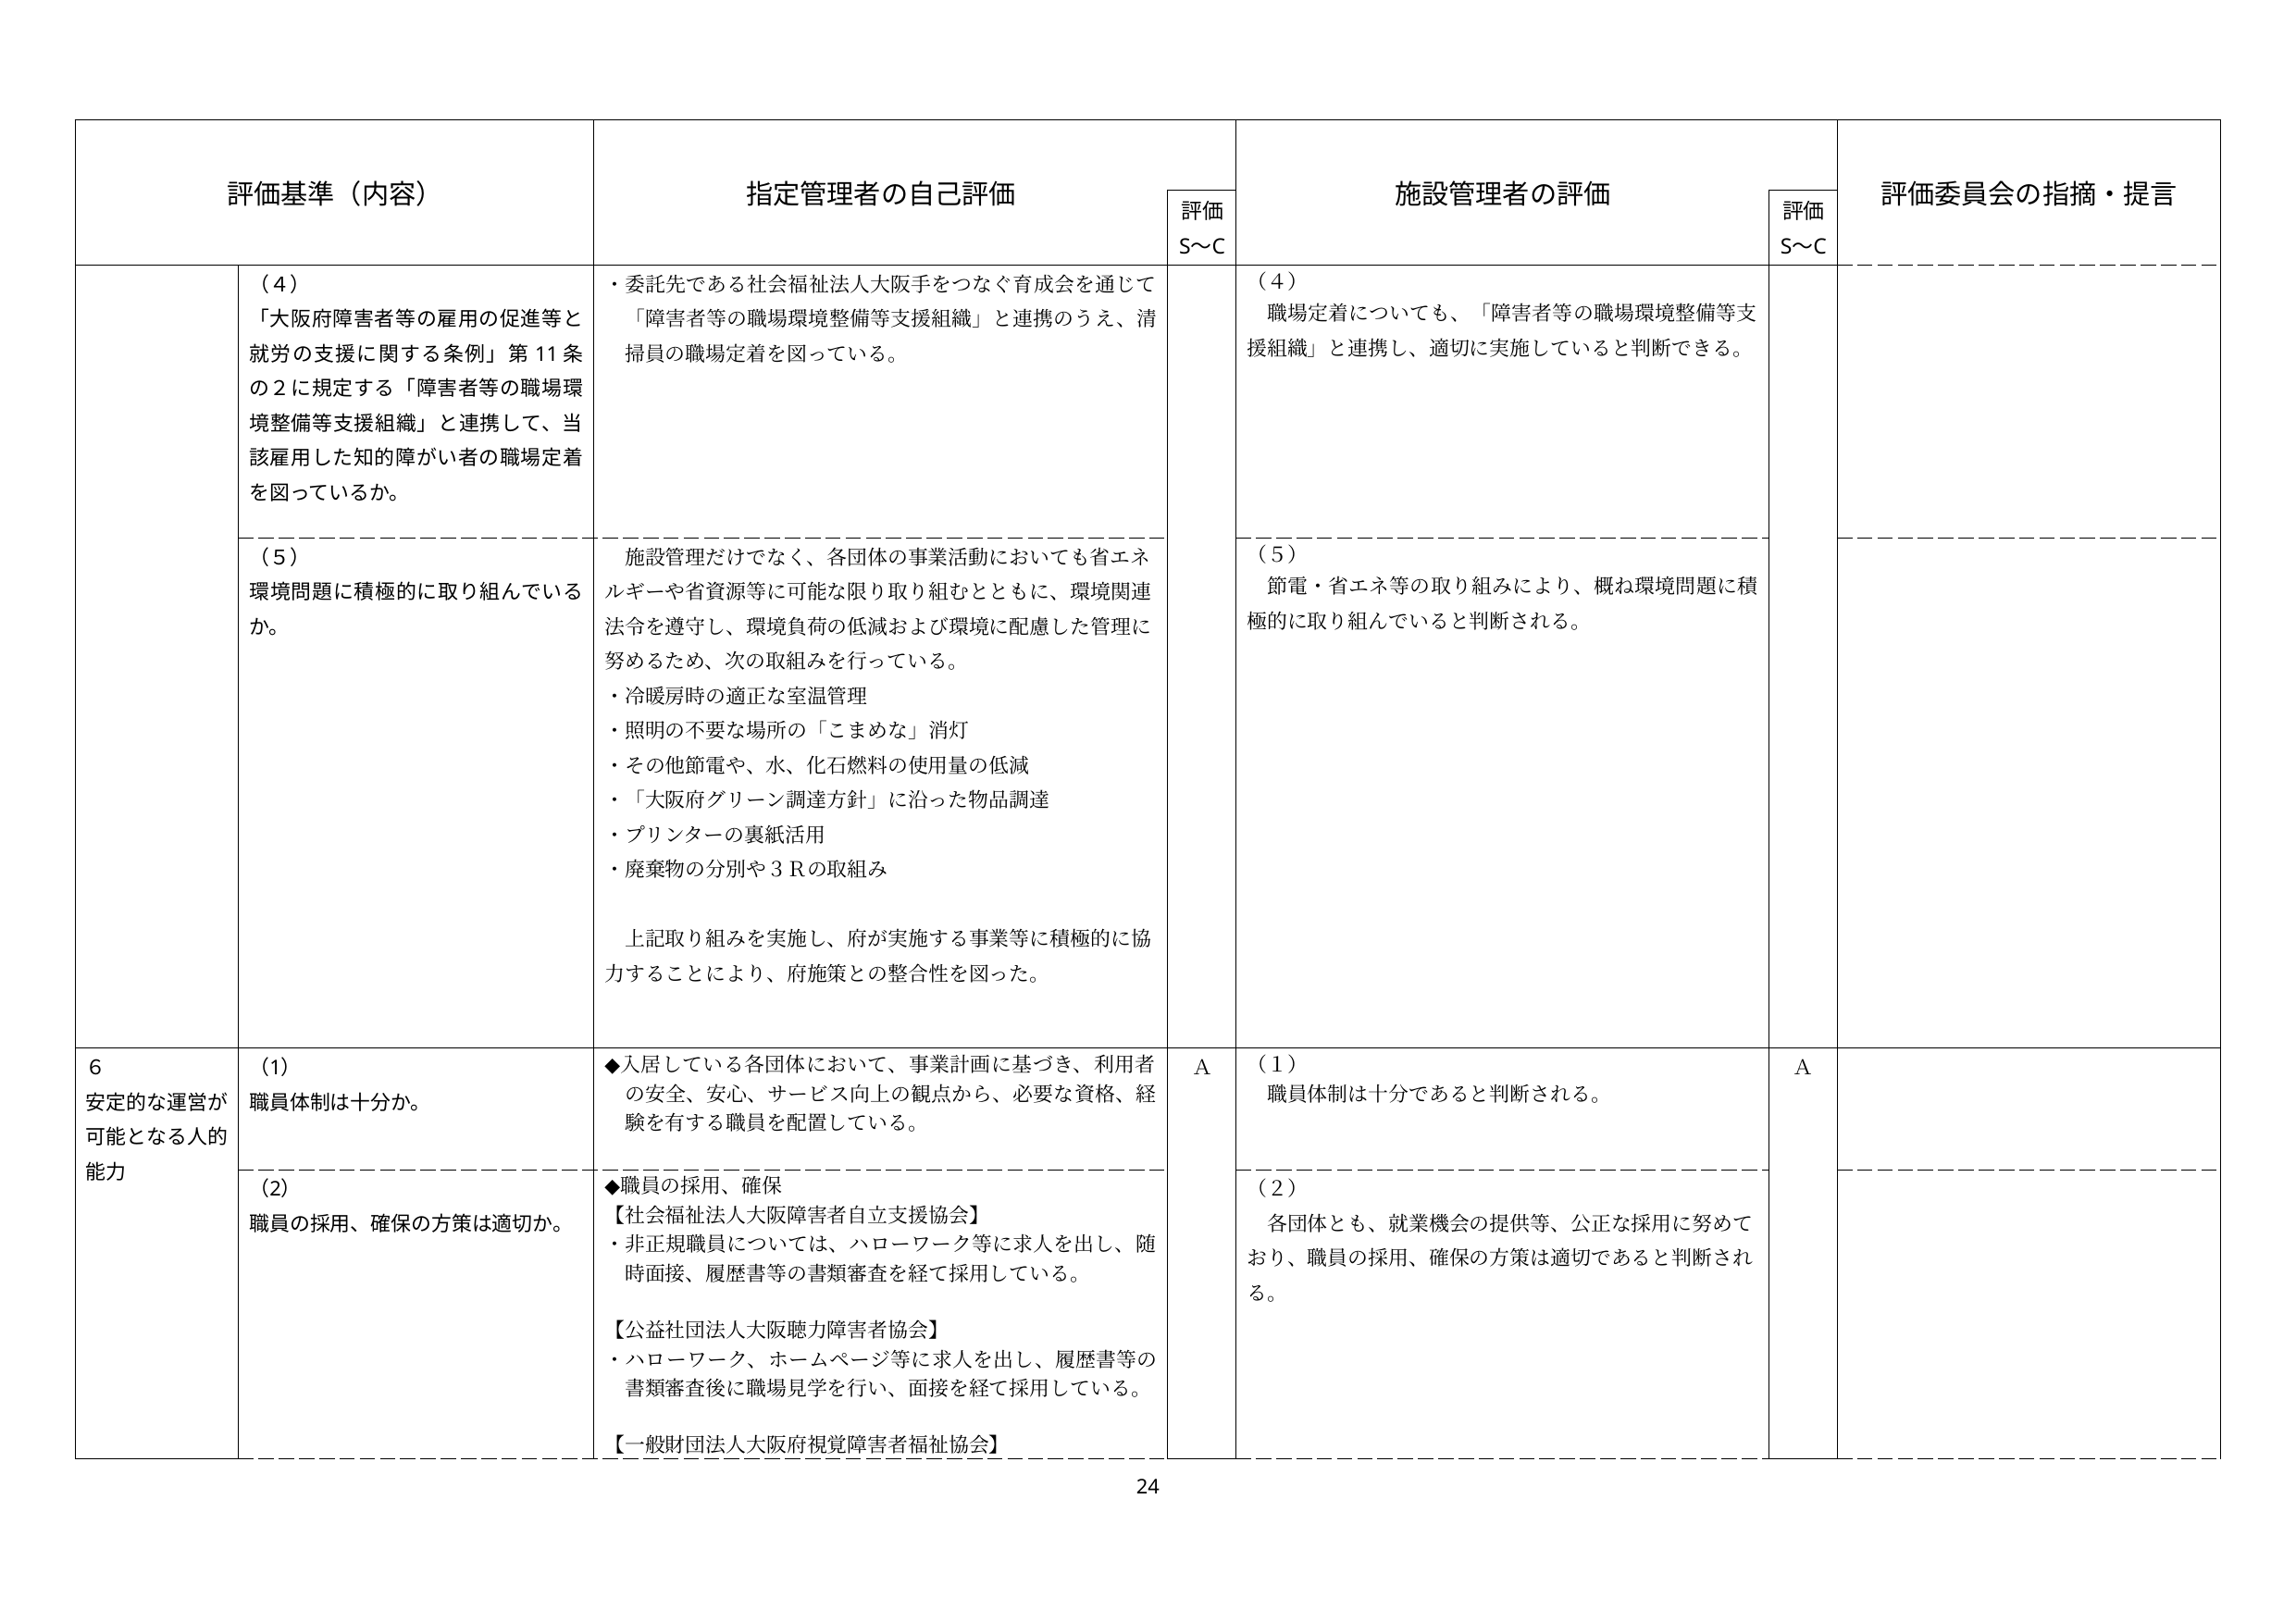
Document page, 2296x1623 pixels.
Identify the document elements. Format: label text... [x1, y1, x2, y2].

table_cell ６ 安定的な運営が可能となる人的能力 [76, 1048, 238, 1458]
table_cell [1838, 1170, 2220, 1458]
table_header 指定管理者の自己評価 [594, 120, 1168, 265]
table_cell [1838, 538, 2220, 1047]
table_cell [1838, 265, 2220, 538]
table_cell （４） 「大阪府障害者等の雇用の促進等と就労の支援に関する条例」第11条の２に規定する「障害者等の職場環境整備等支援組織」と連携して、当該雇用した知的障がい者の職場定着を図っているか。 [239, 266, 593, 538]
table_cell （１） 職員体制は十分であると判断される。 [1236, 1048, 1769, 1169]
table_cell Ａ [1168, 1048, 1235, 1458]
table_cell 評価 S～C [1168, 191, 1235, 265]
table_header 施設管理者の評価 [1236, 120, 1769, 265]
table_cell 施設管理だけでなく、各団体の事業活動においても省エネルギーや省資源等に可能な限り取り組むとともに、環境関連法令を遵守し、環境負荷の低減および環境に配慮した管理に努めるため、次の取組みを行っている。 ・冷暖房時の適正な室温管理 ・照明の不要な場所の「こまめな」消灯 ・その他節電や、水、化石燃料の使用量の低減 ・「大阪府グリーン調達方針」に沿った物品調達 ・プリンターの裏紙活用 ・廃棄物の分別や３Ｒの取組み 上記取り組みを実施し、府が実施する事業等に積極的に協力することにより、府施策との整合性を図った。 [594, 538, 1167, 1047]
table_cell Ａ [1769, 1048, 1837, 1458]
table_header 評価委員会の指摘・提言 [1838, 120, 2220, 265]
table_cell （４） 職場定着についても、「障害者等の職場環境整備等支援組織」と連携し、適切に実施していると判断できる。 [1236, 266, 1769, 538]
table_cell 評価 S～C [1769, 191, 1837, 265]
table_cell [1838, 1048, 2220, 1169]
table_header [1769, 120, 1837, 189]
table_cell （５） 環境問題に積極的に取り組んでいるか。 [239, 538, 593, 1047]
table_cell 職員体制は十分か。 [239, 1048, 593, 1169]
table_cell ・委託先である社会福祉法人大阪手をつなぐ育成会を通じて「障害者等の職場環境整備等支援組織」と連携のうえ、清掃員の職場定着を図っている。 [594, 266, 1167, 538]
table_cell （５） 節電・省エネ等の取り組みにより、概ね環境問題に積極的に取り組んでいると判断される。 [1236, 538, 1769, 1047]
table_cell 職員の採用、確保の方策は適切か。 [239, 1170, 593, 1458]
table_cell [1236, 1170, 1769, 1458]
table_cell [594, 1170, 1167, 1458]
table_header 評価基準（内容） [76, 120, 593, 265]
table_cell ◆入居している各団体において、事業計画に基づき、利用者の安全、安心、サービス向上の観点から、必要な資格、経験を有する職員を配置している。 [594, 1048, 1167, 1169]
table_header [1168, 120, 1235, 189]
